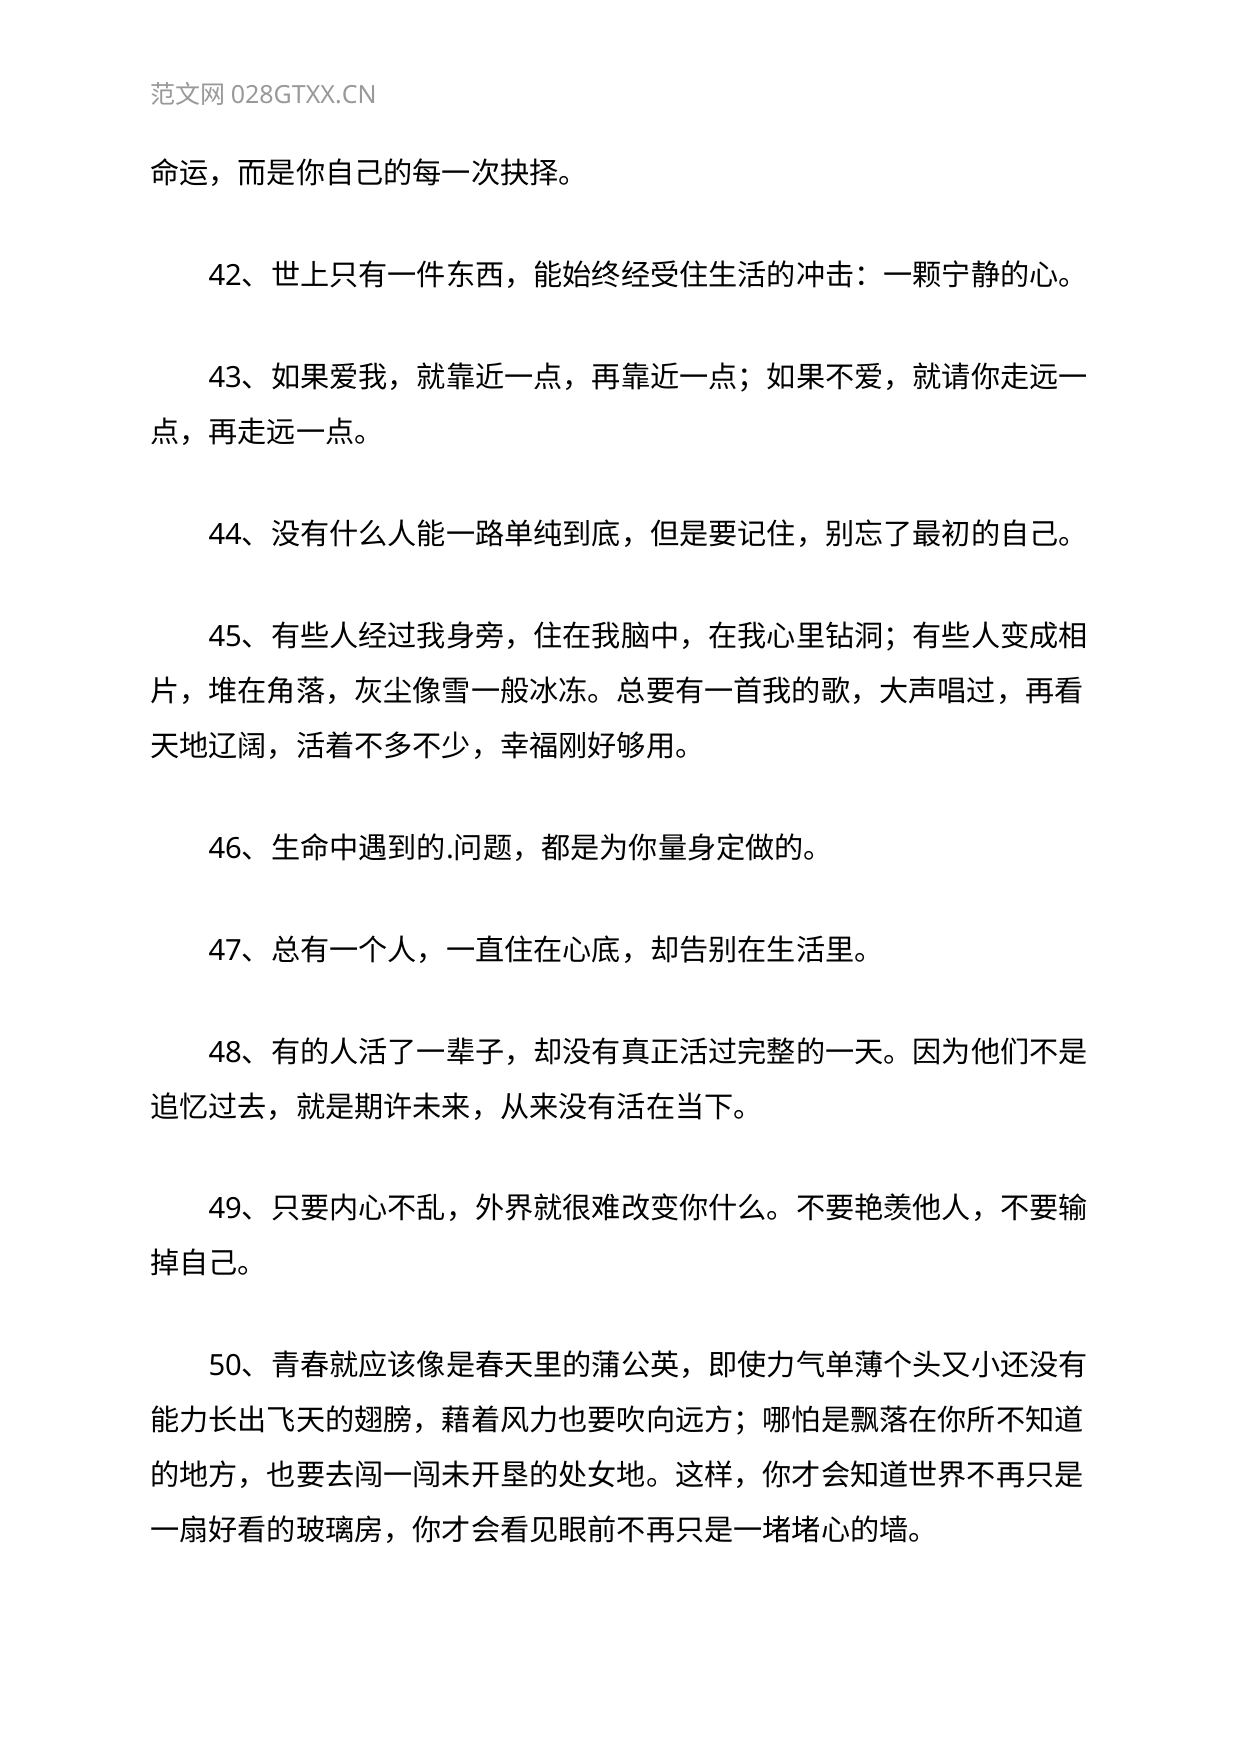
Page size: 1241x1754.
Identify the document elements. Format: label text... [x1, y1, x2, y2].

text 47、总有一个人，一直住在心底，却告别在生活里。 [150, 926, 1090, 968]
text 48、有的人活了一辈子，却没有真正活过完整的一天。因为他们不是追忆过去，就是期许未来，从来没有活在当下。 [150, 1028, 1090, 1125]
text 45、有些人经过我身旁，住在我脑中，在我心里钻洞；有些人变成相片，堆在角落，灰尘像雪一般冰冻。总要有一首我的歌，大声唱过，再看天地辽阔，活着不多不少，幸福刚好够用。 [150, 612, 1090, 765]
text 46、生命中遇到的.问题，都是为你量身定做的。 [150, 824, 1090, 867]
text 42、世上只有一件东西，能始终经受住生活的冲击：一颗宁静的心。 [150, 252, 1090, 294]
text 44、没有什么人能一路单纯到底，但是要记住，别忘了最初的自己。 [150, 511, 1090, 553]
text 49、只要内心不乱，外界就很难改变你什么。不要艳羡他人，不要输掉自己。 [150, 1185, 1090, 1282]
text 43、如果爱我，就靠近一点，再靠近一点；如果不爱，就请你走远一点，再走远一点。 [150, 354, 1090, 451]
text 50、青春就应该像是春天里的蒲公英，即使力气单薄个头又小还没有能力长出飞天的翅膀，藉着风力也要吹向远方；哪怕是飘落在你所不知道的地方，也要去闯一闯未开垦的处女地。这样，你才会知道世界不再只是一扇好看的玻璃房，你才会看见眼前不再只是一堵堵心的墙。 [150, 1342, 1090, 1549]
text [150, 150, 1090, 192]
